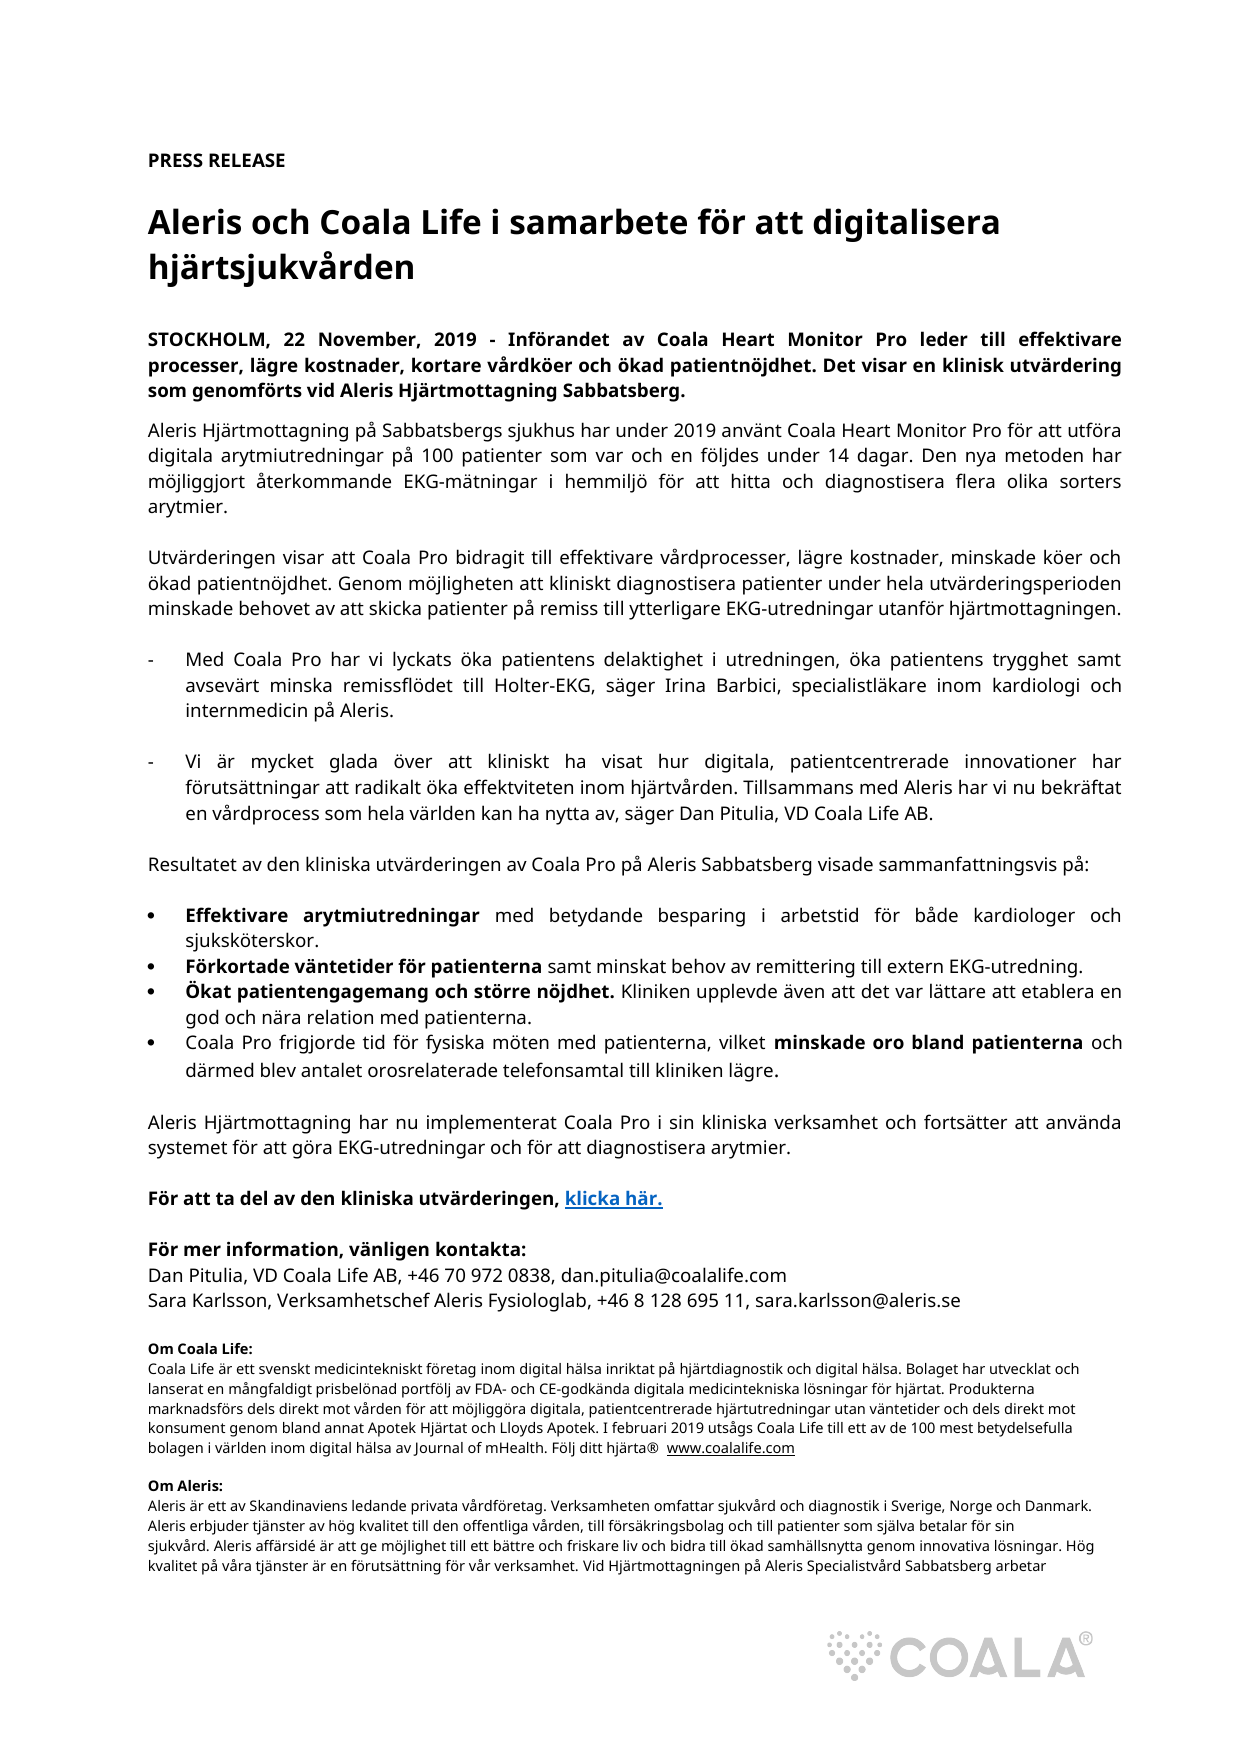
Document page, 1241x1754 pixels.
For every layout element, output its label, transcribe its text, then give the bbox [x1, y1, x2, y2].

list Coala Pro frigjorde tid för fysiska möten med patienterna, vilket minskade oro bland patienterna och därmed blev antalet orosrelaterade telefonsamtal till kliniken lägre. [148, 1029, 1123, 1083]
picture [827, 1631, 1093, 1681]
list Vi är mycket glada över att kliniskt ha visat hur digitala, patientcentrerade innovationer har förutsättningar att radikalt öka effektviteten inom hjärtvården. Tillsammans med Aleris har vi nu bekräftat en vårdprocess som hela världen kan ha nytta av, säger Dan Pitulia, VD Coala Life AB. [148, 749, 1123, 825]
text För mer information, vänligen kontakta: [148, 1237, 1123, 1262]
text Aleris Hjärtmottagning på Sabbatsbergs sjukhus har under 2019 använt Coala Heart Monitor Pro för att utföra digitala arytmiutredningar på 100 patienter som var och en följdes under 14 dagar. Den nya metoden har möjliggjort återkommande EKG-mätningar i hemmiljö för att hitta och diagnostisera flera olika sorters arytmier. [148, 417, 1123, 519]
text För att ta del av den kliniska utvärderingen, klicka här. [148, 1186, 1123, 1211]
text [148, 1496, 1123, 1575]
text Om Aleris: [148, 1476, 1123, 1496]
text Dan Pitulia, VD Coala Life AB, +46 70 972 0838, dan.pitulia@coalalife.com [148, 1262, 1123, 1288]
text Aleris Hjärtmottagning har nu implementerat Coala Pro i sin kliniska verksamhet och fortsätter att använda systemet för att göra EKG-utredningar och för att diagnostisera arytmier. [148, 1109, 1123, 1160]
list Med Coala Pro har vi lyckats öka patientens delaktighet i utredningen, öka patientens trygghet samt avsevärt minska remissflödet till Holter-EKG, säger Irina Barbici, specialistläkare inom kardiologi och internmedicin på Aleris. [148, 647, 1123, 723]
list Effektivare arytmiutredningar med betydande besparing i arbetstid för både kardiologer och sjuksköterskor. [148, 902, 1123, 953]
text Om Coala Life: [148, 1339, 1123, 1359]
text Utvärderingen visar att Coala Pro bidragit till effektivare vårdprocesser, lägre kostnader, minskade köer och ökad patientnöjdhet. Genom möjligheten att kliniskt diagnostisera patienter under hela utvärderingsperioden minskade behovet av att skicka patienter på remiss till ytterligare EKG-utredningar utanför hjärtmottagningen. [148, 545, 1123, 621]
text PRESS RELEASE [148, 148, 1123, 173]
text Aleris och Coala Life i samarbete för att digitalisera hjärtsjukvården [148, 199, 1123, 289]
text Coala Life är ett svenskt medicintekniskt företag inom digital hälsa inriktat på hjärtdiagnostik och digital hälsa. Bolaget har utvecklat och lanserat en mångfaldigt prisbelönad portfölj av FDA- och CE-godkända digitala medicintekniska lösningar för hjärtat. Produkterna marknadsförs dels direkt mot vården för att möjliggöra digitala, patientcentrerade hjärtutredningar utan väntetider och dels direkt mot konsument genom bland annat Apotek Hjärtat och Lloyds Apotek. I februari 2019 utsågs Coala Life till ett av de 100 mest betydelsefulla bolagen i världen inom digital hälsa av Journal of mHealth. Följ ditt hjärta® www.coalalife.com [148, 1359, 1123, 1458]
text STOCKHOLM, 22 November, 2019 - Införandet av Coala Heart Monitor Pro leder till effektivare processer, lägre kostnader, kortare vårdköer och ökad patientnöjdhet. Det visar en klinisk utvärdering som genomförts vid Aleris Hjärtmottagning Sabbatsberg. [148, 326, 1123, 403]
text Sara Karlsson, Verksamhetschef Aleris Fysiologlab, +46 8 128 695 11, sara.karlsson@aleris.se [148, 1288, 1123, 1313]
list Förkortade väntetider för patienterna samt minskat behov av remittering till extern EKG-utredning. [148, 953, 1123, 978]
text Resultatet av den kliniska utvärderingen av Coala Pro på Aleris Sabbatsberg visade sammanfattningsvis på: [148, 851, 1123, 876]
list Ökat patientengagemang och större nöjdhet. Kliniken upplevde även att det var lättare att etablera en god och nära relation med patienterna. [148, 978, 1123, 1029]
